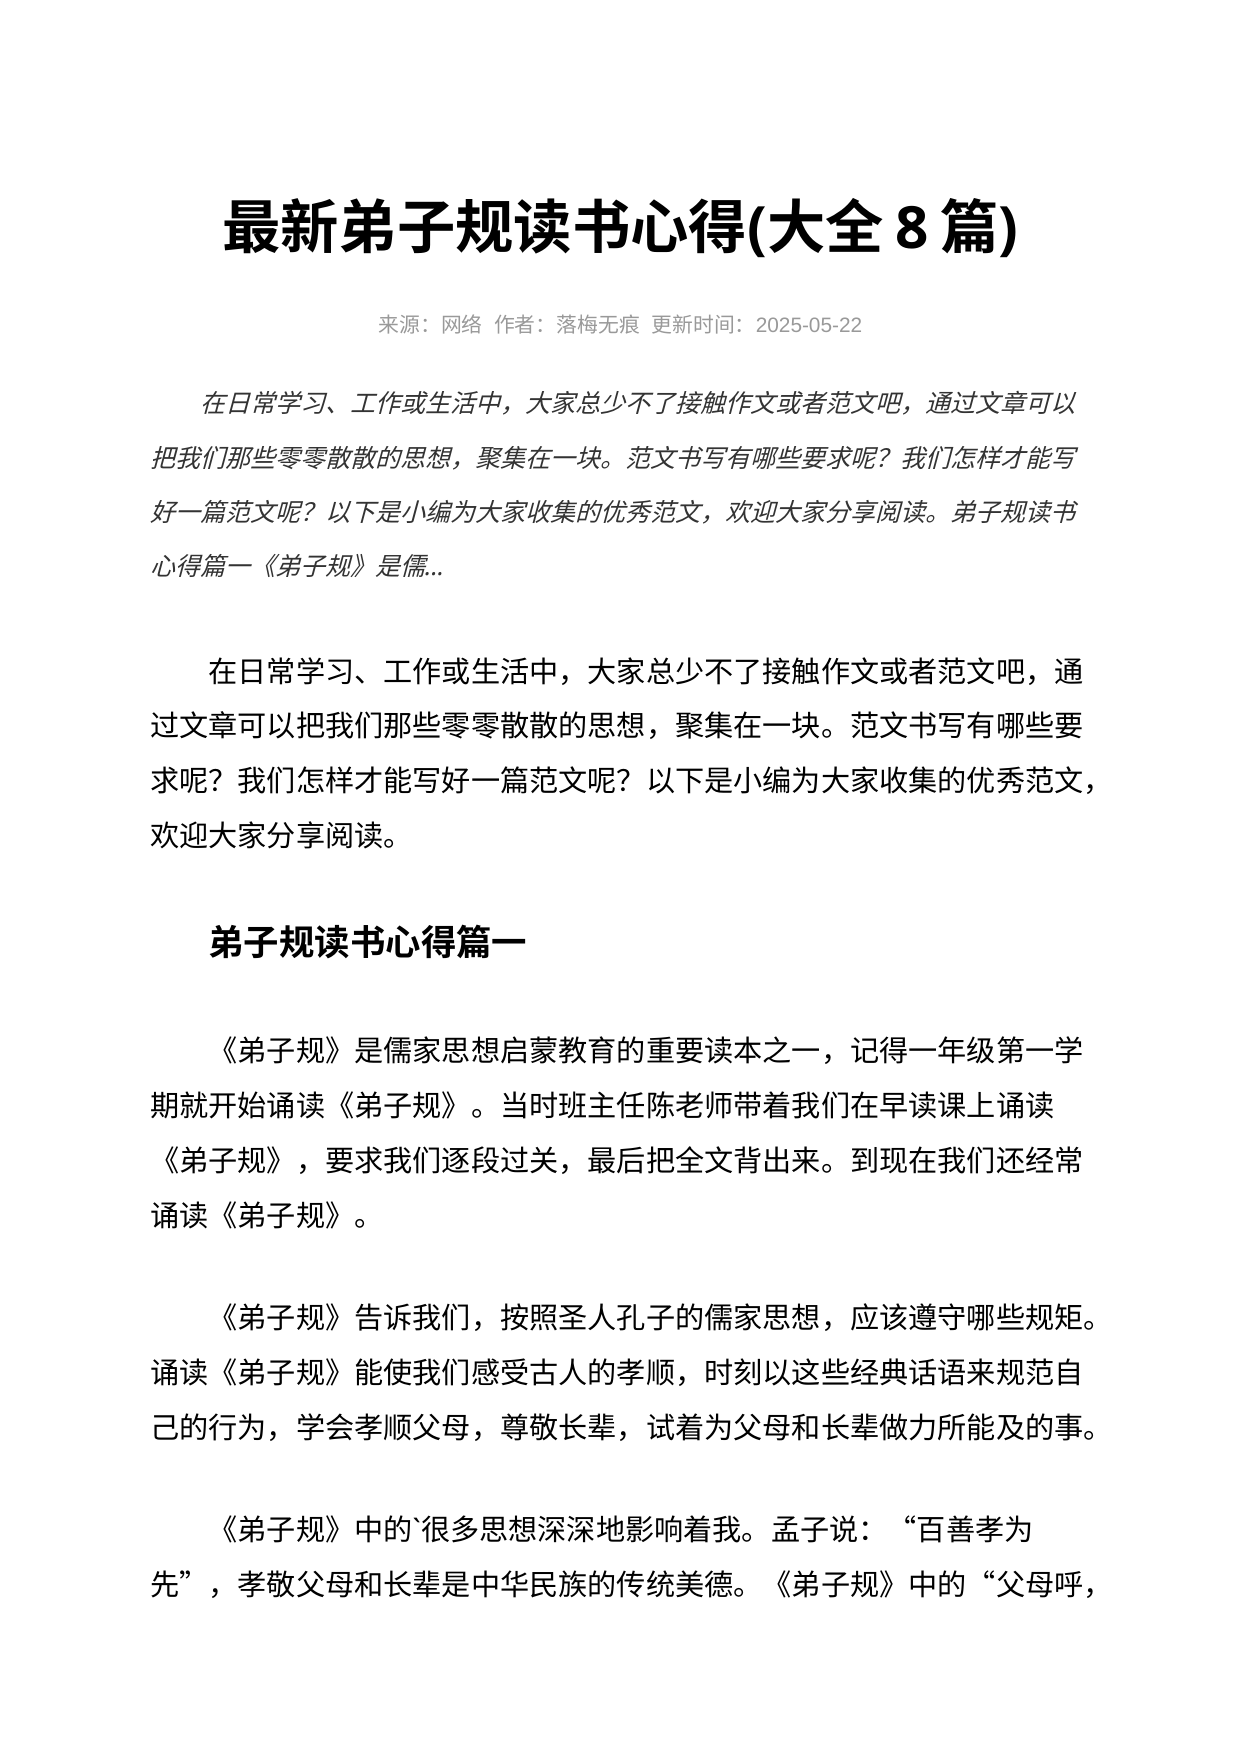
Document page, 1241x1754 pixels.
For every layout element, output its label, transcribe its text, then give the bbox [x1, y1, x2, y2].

text 《弟子规》告诉我们，按照圣人孔子的儒家思想，应该遵守哪些规矩。诵读《弟子规》能使我们感受古人的孝顺，时刻以这些经典话语来规范自己的行为，学会孝顺父母，尊敬长辈，试着为父母和长辈做力所能及的事。 [150, 1294, 1090, 1447]
text 《弟子规》是儒家思想启蒙教育的重要读本之一，记得一年级第一学期就开始诵读《弟子规》。当时班主任陈老师带着我们在早读课上诵读《弟子规》，要求我们逐段过关，最后把全文背出来。到现在我们还经常诵读《弟子规》。 [150, 1028, 1090, 1235]
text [150, 1506, 1090, 1603]
subtitle 最新弟子规读书心得(大全8篇) [150, 181, 1090, 266]
text 弟子规读书心得篇一 [150, 914, 1090, 966]
text 来源：网络 作者：落梅无痕 更新时间：2025-05-22 [150, 313, 1090, 337]
text 在日常学习、工作或生活中，大家总少不了接触作文或者范文吧，通过文章可以把我们那些零零散散的思想，聚集在一块。范文书写有哪些要求呢？我们怎样才能写好一篇范文呢？以下是小编为大家收集的优秀范文，欢迎大家分享阅读。 [150, 648, 1090, 855]
text 在日常学习、工作或生活中，大家总少不了接触作文或者范文吧，通过文章可以把我们那些零零散散的思想，聚集在一块。范文书写有哪些要求呢？我们怎样才能写好一篇范文呢？以下是小编为大家收集的优秀范文，欢迎大家分享阅读。弟子规读书心得篇一《弟子规》是儒... [150, 384, 1090, 583]
